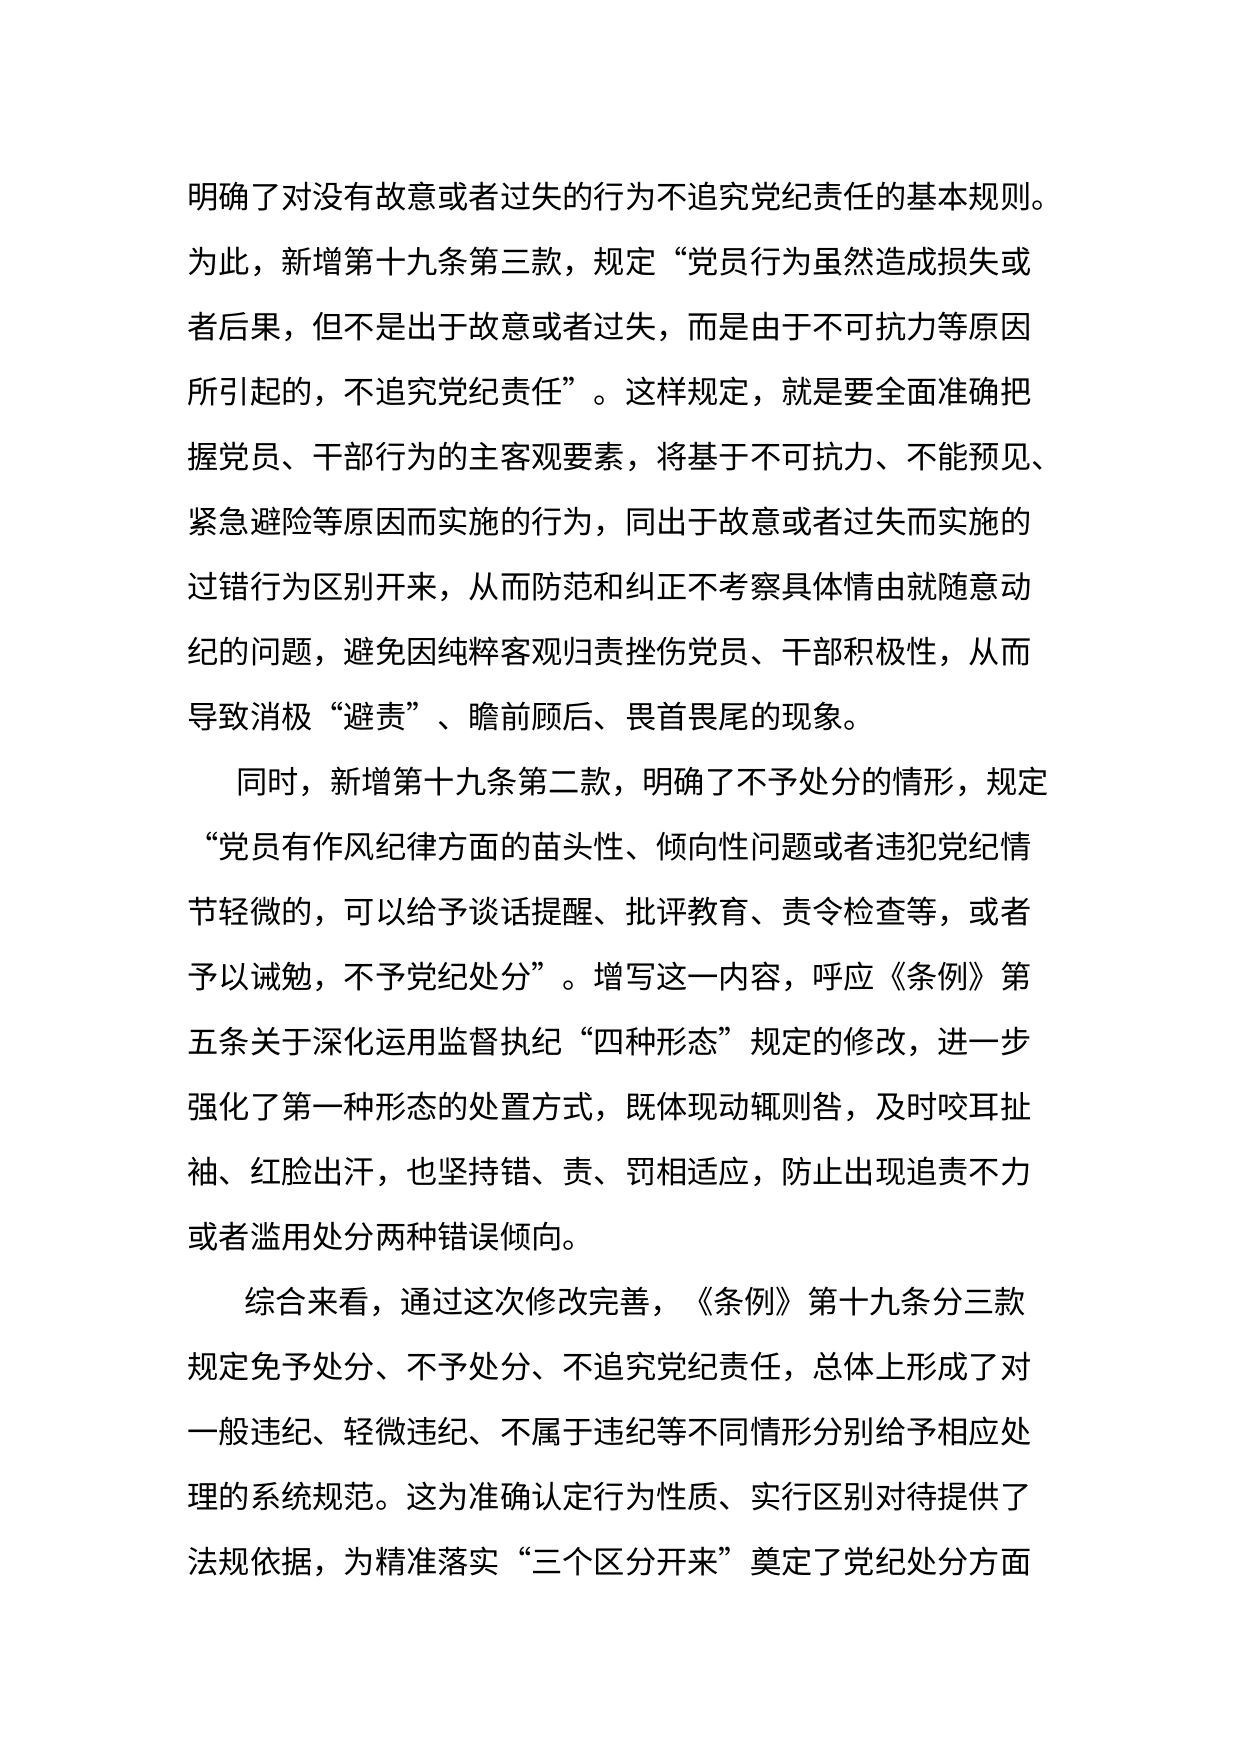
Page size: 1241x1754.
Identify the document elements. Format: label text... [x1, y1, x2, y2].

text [187, 1267, 1053, 1592]
text 同时，新增第十九条第二款，明确了不予处分的情形，规定“党员有作风纪律方面的苗头性、倾向性问题或者违犯党纪情节轻微的，可以给予谈话提醒、批评教育、责令检查等，或者予以诫勉，不予党纪处分”。增写这一内容，呼应《条例》第五条关于深化运用监督执纪“四种形态”规定的修改，进一步强化了第一种形态的处置方式，既体现动辄则咎，及时咬耳扯袖、红脸出汗，也坚持错、责、罚相适应，防止出现追责不力或者滥用处分两种错误倾向。 [187, 747, 1053, 1267]
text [187, 162, 1053, 747]
